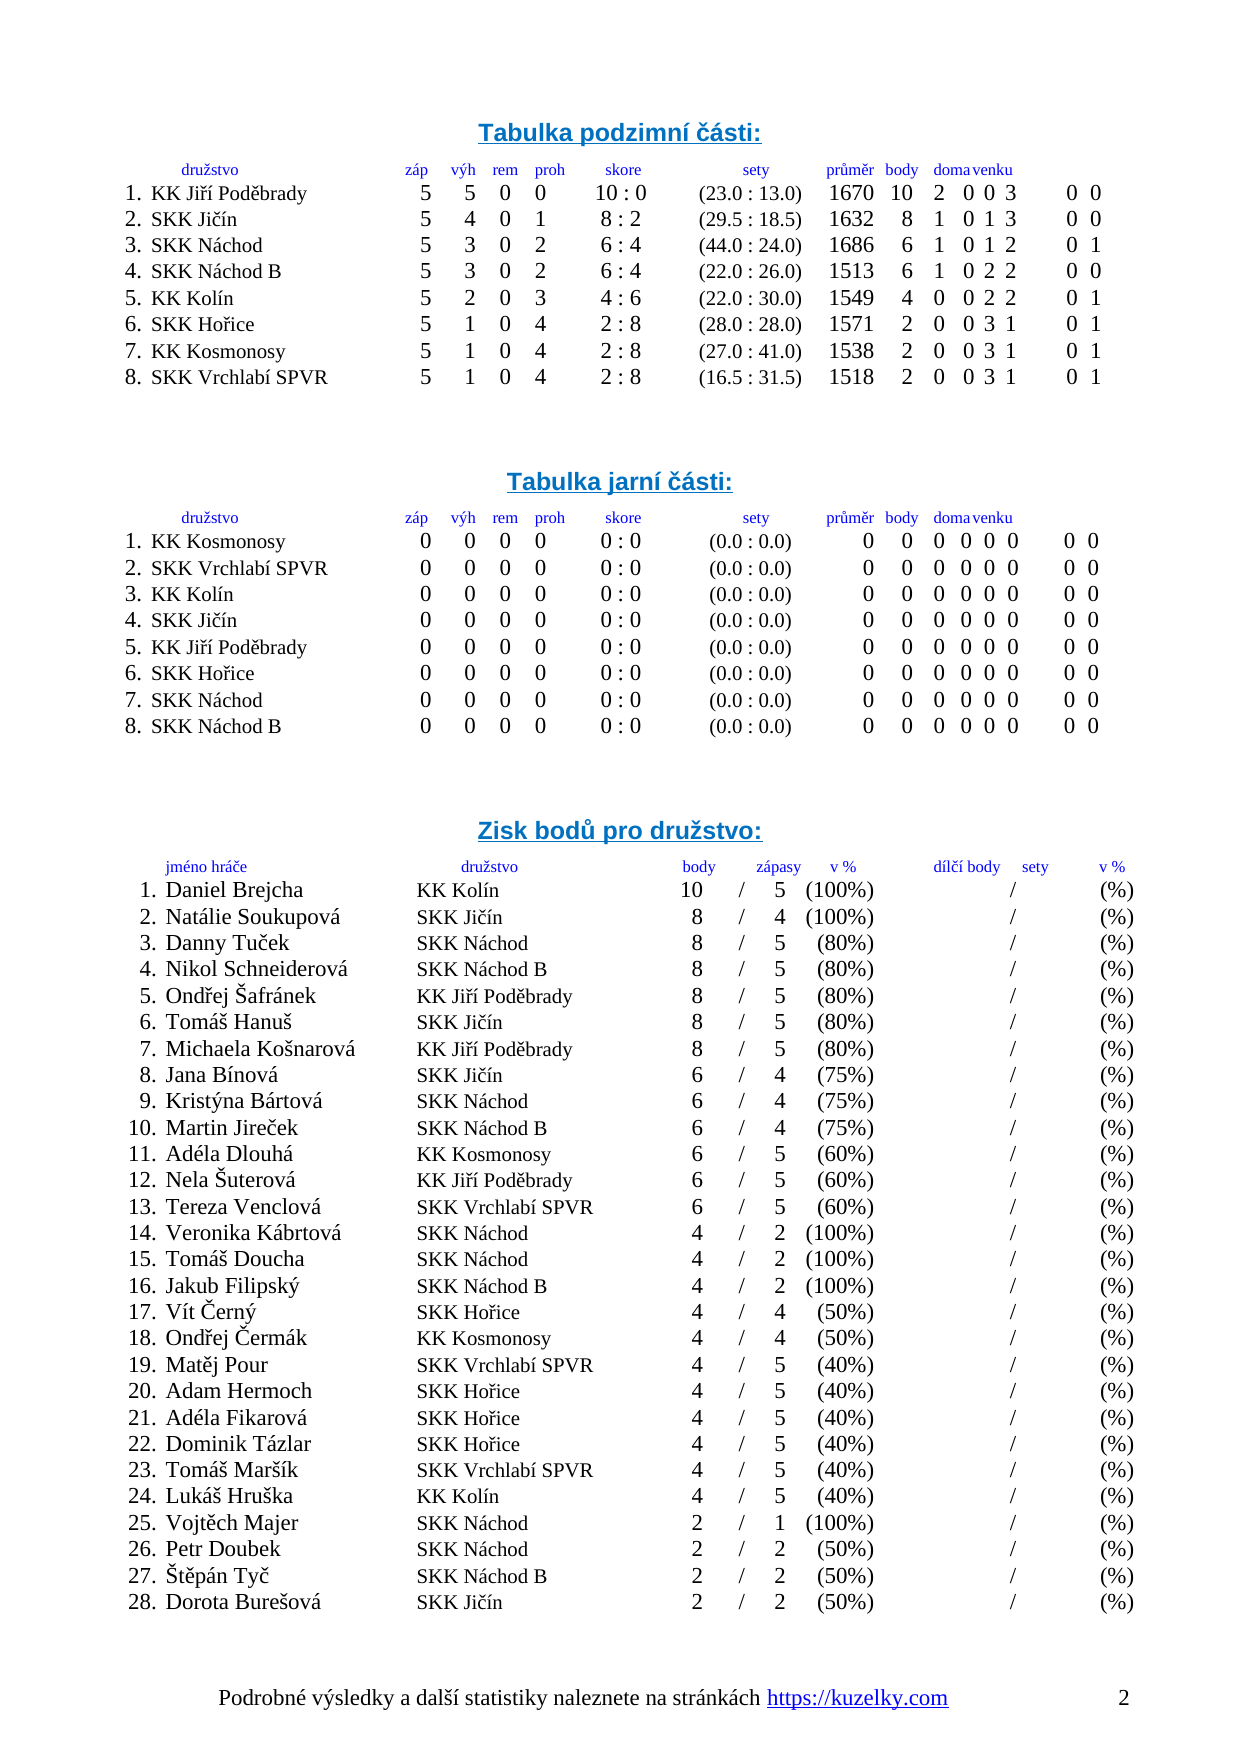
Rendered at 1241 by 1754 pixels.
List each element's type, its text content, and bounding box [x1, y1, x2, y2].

text 21. Adéla Fikarová SKK Hořice 4 / 5 (40%) / (%) [106, 1403, 1134, 1430]
text 7. Michaela Košnarová KK Jiří Poděbrady 8 / 5 (80%) / (%) [106, 1034, 1134, 1061]
text 8. SKK Vrchlabí SPVR 5 1 0 4 2 : 8 (16.5 : 31.5) 1518 2 0 0 3 1 0 1 [106, 363, 1134, 389]
text Tabulka jarní části: [94, 467, 1145, 496]
text 28. Dorota Burešová SKK Jičín 2 / 2 (50%) / (%) [106, 1588, 1134, 1614]
text 26. Petr Doubek SKK Náchod 2 / 2 (50%) / (%) [106, 1535, 1134, 1562]
text 2. SKK Vrchlabí SPVR 0 0 0 0 0 : 0 (0.0 : 0.0) 0 0 0 0 0 0 0 0 [106, 554, 1134, 580]
text 8. Jana Bínová SKK Jičín 6 / 4 (75%) / (%) [106, 1061, 1134, 1087]
text 12. Nela Šuterová KK Jiří Poděbrady 6 / 5 (60%) / (%) [106, 1166, 1134, 1193]
text 18. Ondřej Čermák KK Kosmonosy 4 / 4 (50%) / (%) [106, 1324, 1134, 1351]
text 9. Kristýna Bártová SKK Náchod 6 / 4 (75%) / (%) [106, 1087, 1134, 1114]
text 6. Tomáš Hanuš SKK Jičín 8 / 5 (80%) / (%) [106, 1008, 1134, 1034]
text jméno hráče družstvo body zápasy v % dílčí body sety v % [106, 857, 1134, 876]
text 2. Natálie Soukupová SKK Jičín 8 / 4 (100%) / (%) [106, 903, 1134, 929]
text 22. Dominik Tázlar SKK Hořice 4 / 5 (40%) / (%) [106, 1430, 1134, 1456]
text 17. Vít Černý SKK Hořice 4 / 4 (50%) / (%) [106, 1298, 1134, 1324]
text Zisk bodů pro družstvo: [94, 816, 1145, 845]
text 5. KK Kolín 5 2 0 3 4 : 6 (22.0 : 30.0) 1549 4 0 0 2 2 0 1 [106, 284, 1134, 310]
text 2. SKK Jičín 5 4 0 1 8 : 2 (29.5 : 18.5) 1632 8 1 0 1 3 0 0 [106, 205, 1134, 231]
text 1. KK Jiří Poděbrady 5 5 0 0 10 : 0 (23.0 : 13.0) 1670 10 2 0 0 3 0 0 [106, 178, 1134, 205]
text Tabulka podzimní části: [94, 118, 1145, 147]
text 11. Adéla Dlouhá KK Kosmonosy 6 / 5 (60%) / (%) [106, 1140, 1134, 1166]
text 6. SKK Hořice 0 0 0 0 0 : 0 (0.0 : 0.0) 0 0 0 0 0 0 0 0 [106, 659, 1134, 686]
text 24. Lukáš Hruška KK Kolín 4 / 5 (40%) / (%) [106, 1483, 1134, 1509]
text 19. Matěj Pour SKK Vrchlabí SPVR 4 / 5 (40%) / (%) [106, 1351, 1134, 1377]
text 6. SKK Hořice 5 1 0 4 2 : 8 (28.0 : 28.0) 1571 2 0 0 3 1 0 1 [106, 310, 1134, 337]
text 23. Tomáš Maršík SKK Vrchlabí SPVR 4 / 5 (40%) / (%) [106, 1456, 1134, 1483]
text 8. SKK Náchod B 0 0 0 0 0 : 0 (0.0 : 0.0) 0 0 0 0 0 0 0 0 [106, 712, 1134, 738]
text 3. Danny Tuček SKK Náchod 8 / 5 (80%) / (%) [106, 929, 1134, 956]
text 15. Tomáš Doucha SKK Náchod 4 / 2 (100%) / (%) [106, 1245, 1134, 1272]
text 7. KK Kosmonosy 5 1 0 4 2 : 8 (27.0 : 41.0) 1538 2 0 0 3 1 0 1 [106, 337, 1134, 363]
text 25. Vojtěch Majer SKK Náchod 2 / 1 (100%) / (%) [106, 1509, 1134, 1535]
text 7. SKK Náchod 0 0 0 0 0 : 0 (0.0 : 0.0) 0 0 0 0 0 0 0 0 [106, 686, 1134, 712]
text 20. Adam Hermoch SKK Hořice 4 / 5 (40%) / (%) [106, 1377, 1134, 1403]
text 1. Daniel Brejcha KK Kolín 10 / 5 (100%) / (%) [106, 876, 1134, 903]
text 14. Veronika Kábrtová SKK Náchod 4 / 2 (100%) / (%) [106, 1219, 1134, 1245]
text 5. KK Jiří Poděbrady 0 0 0 0 0 : 0 (0.0 : 0.0) 0 0 0 0 0 0 0 0 [106, 633, 1134, 659]
text 27. Štěpán Tyč SKK Náchod B 2 / 2 (50%) / (%) [106, 1562, 1134, 1588]
text 4. SKK Jičín 0 0 0 0 0 : 0 (0.0 : 0.0) 0 0 0 0 0 0 0 0 [106, 607, 1134, 633]
text 4. SKK Náchod B 5 3 0 2 6 : 4 (22.0 : 26.0) 1513 6 1 0 2 2 0 0 [106, 258, 1134, 284]
text 10. Martin Jireček SKK Náchod B 6 / 4 (75%) / (%) [106, 1114, 1134, 1140]
text 5. Ondřej Šafránek KK Jiří Poděbrady 8 / 5 (80%) / (%) [106, 982, 1134, 1008]
text 3. SKK Náchod 5 3 0 2 6 : 4 (44.0 : 24.0) 1686 6 1 0 1 2 0 1 [106, 231, 1134, 258]
text 1. KK Kosmonosy 0 0 0 0 0 : 0 (0.0 : 0.0) 0 0 0 0 0 0 0 0 [106, 527, 1134, 554]
text družstvo záp výh rem proh skore sety průměr body doma venku [106, 159, 1134, 178]
text 16. Jakub Filipský SKK Náchod B 4 / 2 (100%) / (%) [106, 1272, 1134, 1298]
text 4. Nikol Schneiderová SKK Náchod B 8 / 5 (80%) / (%) [106, 956, 1134, 982]
text 13. Tereza Venclová SKK Vrchlabí SPVR 6 / 5 (60%) / (%) [106, 1193, 1134, 1219]
text 3. KK Kolín 0 0 0 0 0 : 0 (0.0 : 0.0) 0 0 0 0 0 0 0 0 [106, 580, 1134, 607]
text družstvo záp výh rem proh skore sety průměr body doma venku [106, 508, 1134, 527]
